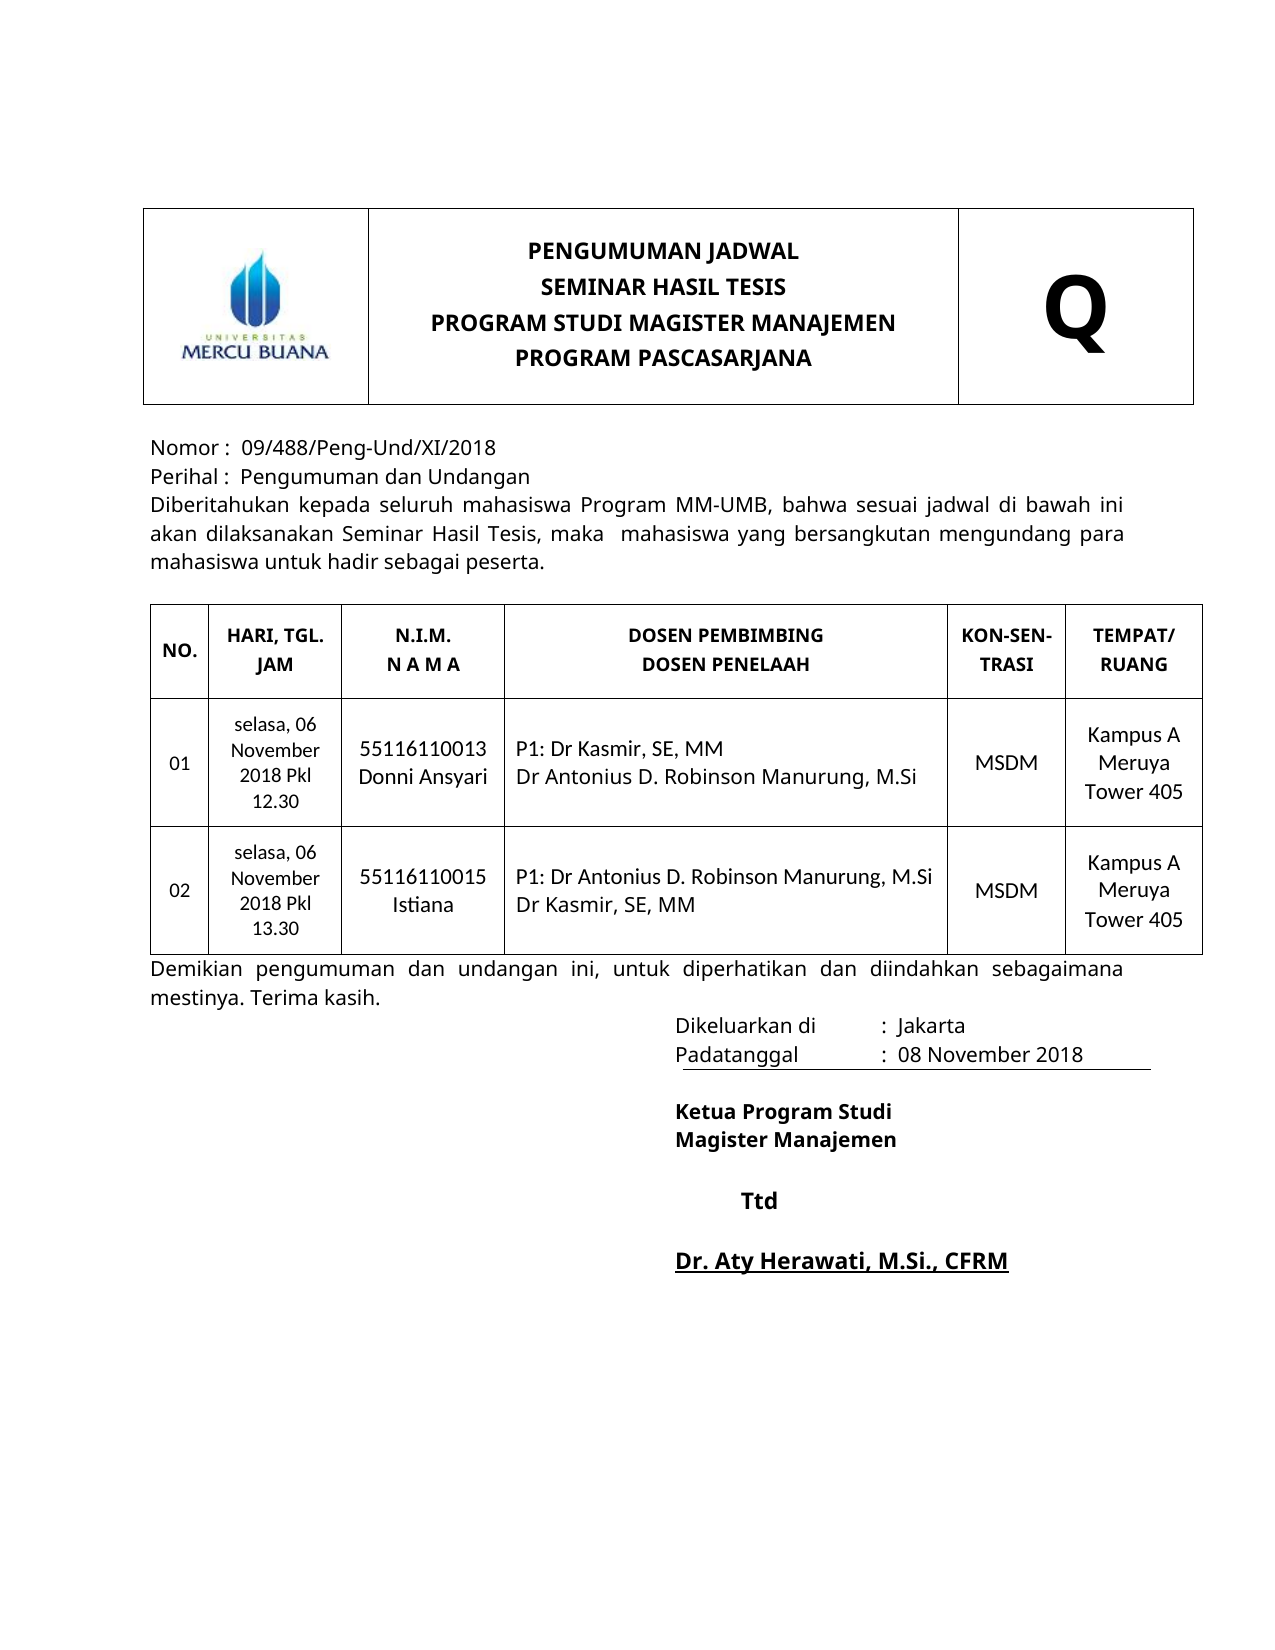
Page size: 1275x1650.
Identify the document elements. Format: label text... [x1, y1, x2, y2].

text Perihal : Pengumuman dan Undangan [150, 462, 1125, 490]
table_cell 55116110015 Istiana [342, 827, 504, 953]
text Dr. Aty Herawati, M.Si., CFRM [675, 1216, 1125, 1276]
table_header TEMPAT/ RUANG [1066, 605, 1202, 698]
text Diberitahukan kepada seluruh mahasiswa Program MM-UMB, bahwa sesuai jadwal di bawah ini akan dilaksanakan Seminar Hasil Tesis, maka mahasiswa yang bersangkutan mengundang para mahasiswa untuk hadir sebagai peserta. [150, 490, 1125, 576]
text Dikeluarkan di : Jakarta [150, 1011, 1125, 1040]
text Ttd [741, 1185, 1125, 1216]
table_cell P1: Dr Antonius D. Robinson Manurung, M.Si P2. Dr Kasmir, SE, MM [505, 827, 947, 953]
table_cell MSDM [948, 699, 1065, 826]
table_cell Kampus A Meruya Tower 405 [1066, 827, 1202, 953]
table_header PENGUMUMAN JADWAL SEMINAR HASIL TESIS PROGRAM STUDI MAGISTER MANAJEMEN PROGRAM PASCASARJANA [369, 209, 958, 404]
text Padatanggal : 08 November 2018 [150, 1040, 1125, 1068]
table_cell selasa, 06 November 2018 Pkl 13.30 [209, 827, 341, 953]
text Magister Manajemen [675, 1126, 1125, 1154]
table_header KON-SEN-TRASI [948, 605, 1065, 698]
text Ketua Program Studi [675, 1097, 1125, 1126]
table_cell 01 [151, 699, 208, 826]
table_header NO. [151, 605, 208, 698]
table_cell MSDM [948, 827, 1065, 953]
table_header DOSEN PEMBIMBING DOSEN PENELAAH [505, 605, 947, 698]
text Demikian pengumuman dan undangan ini, untuk diperhatikan dan diindahkan sebagaimana mestinya. Terima kasih. [150, 955, 1125, 1011]
table_header HARI, TGL. JAM [209, 605, 341, 698]
table_cell Kampus A Meruya Tower 405 [1066, 699, 1202, 826]
text Nomor : 09/488/Peng-Und/XI/2018 [150, 433, 1125, 462]
table_header Q [959, 209, 1193, 404]
table_cell 02 [151, 827, 208, 953]
table_cell P1: Dr Kasmir, SE, MM P2. Dr Antonius D. Robinson Manurung, M.Si [505, 699, 947, 826]
picture [179, 248, 332, 361]
table_header [144, 209, 368, 404]
table_cell 55116110013 Donni Ansyari [342, 699, 504, 826]
table_cell selasa, 06 November 2018 Pkl 12.30 [209, 699, 341, 826]
table_header N.I.M. N A M A [342, 605, 504, 698]
